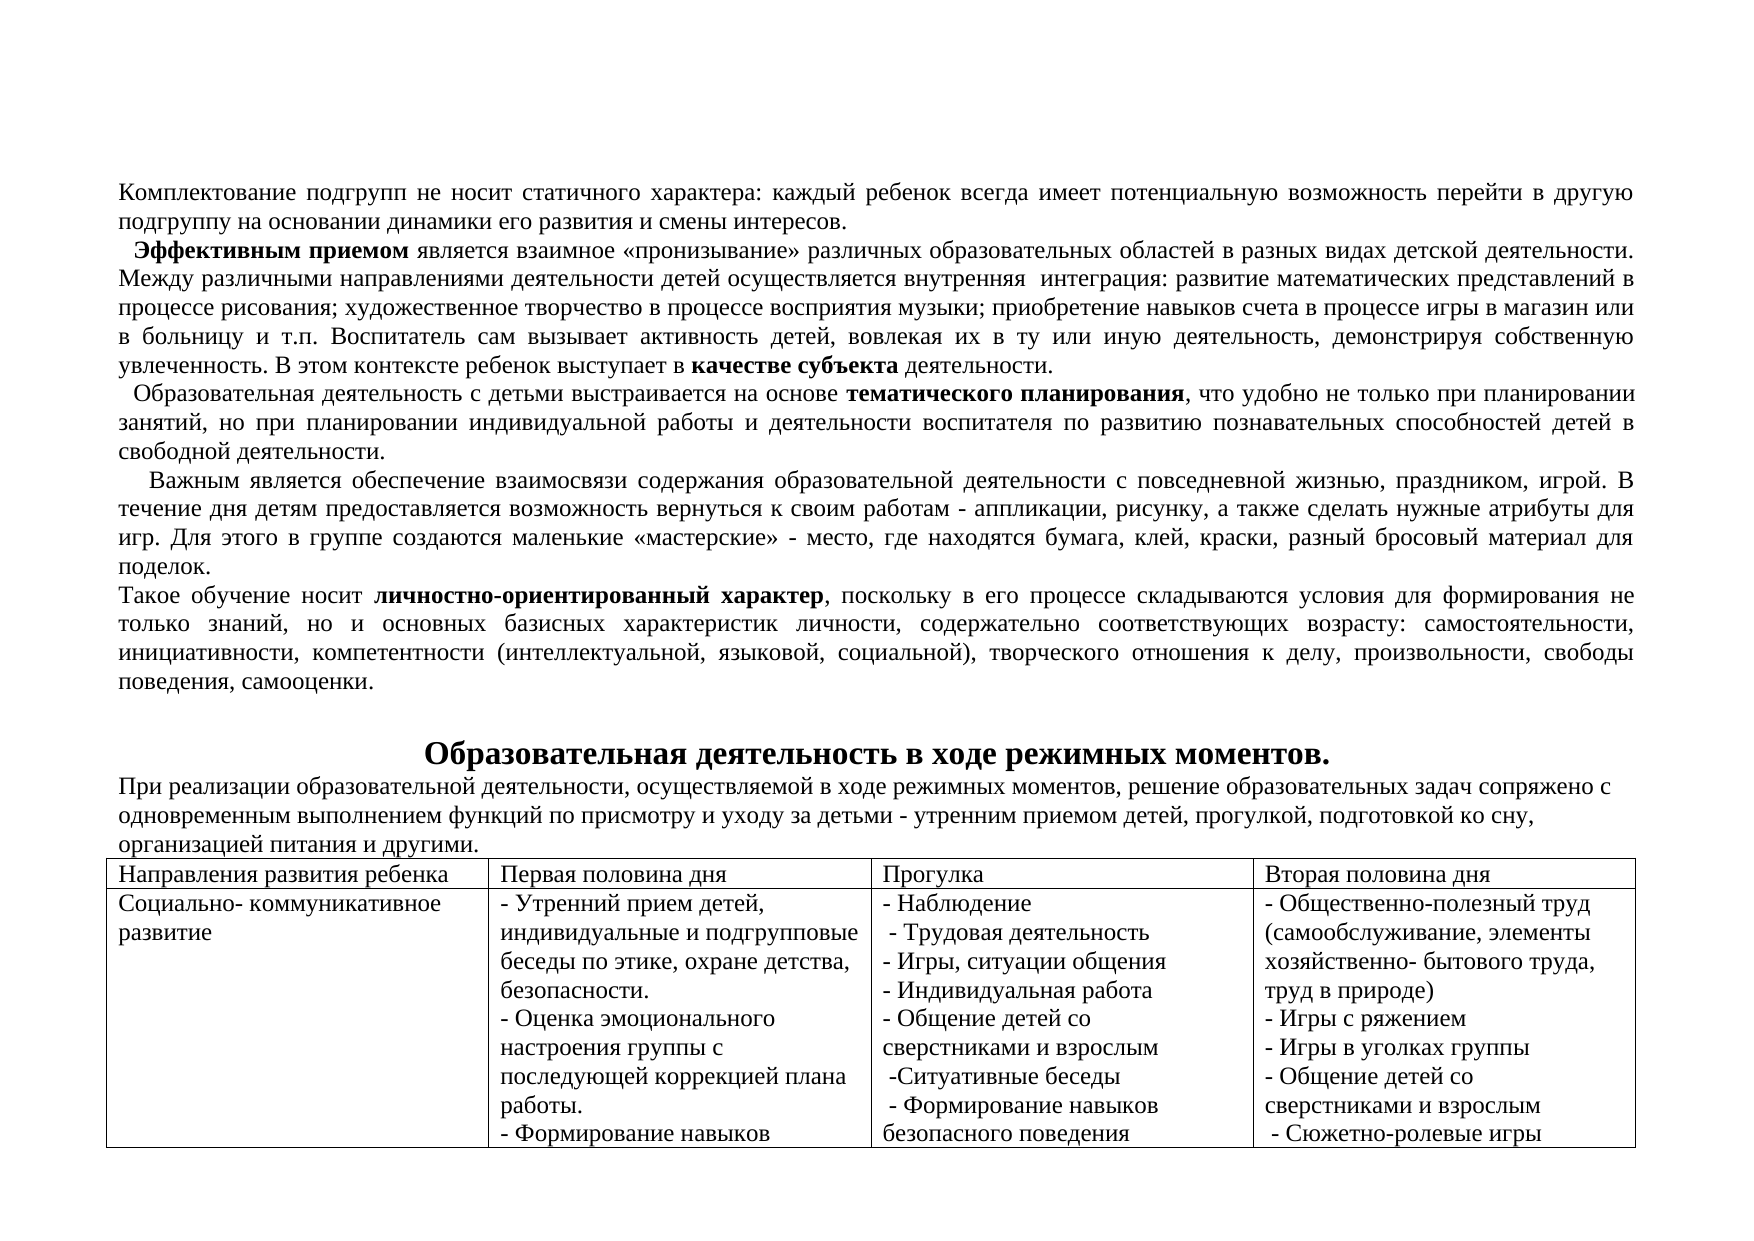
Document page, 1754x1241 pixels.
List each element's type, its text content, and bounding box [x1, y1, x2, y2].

text Образовательная деятельность в ходе режимных моментов. [118, 733, 1636, 771]
text Важным является обеспечение взаимосвязи содержания образовательной деятельности с повседневной жизнью, праздником, игрой. В течение дня детям предоставляется возможность вернуться к своим работам - аппликации, рисунку, а также сделать нужные атрибуты для игр. Для этого в группе создаются маленькие «мастерские» - место, где находятся бумага, клей, краски, разный бросовый материал для поделок. [118, 465, 1636, 580]
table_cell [872, 889, 1253, 1147]
text Такое обучение носит личностно-ориентированный характер, поскольку в его процессе складываются условия для формирования не только знаний, но и основных базисных характеристик личности, содержательно соответствующих возрасту: самостоятельности, инициативности, компетентности (интеллектуальной, языковой, социальной), творческого отношения к делу, произвольности, свободы поведения, самооценки. [118, 580, 1636, 695]
text Образовательная деятельность с детьми выстраивается на основе тематического планирования, что удобно не только при планировании занятий, но при планировании индивидуальной работы и деятельности воспитателя по развитию познавательных способностей детей в свободной деятельности. [118, 378, 1636, 465]
text При реализации образовательной деятельности, осуществляемой в ходе режимных моментов, решение образовательных задач сопряжено с одновременным выполнением функций по присмотру и уходу за детьми - утренним приемом детей, прогулкой, подготовкой ко сну, организацией питания и другими. [118, 771, 1636, 858]
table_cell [107, 889, 488, 1147]
table_header Первая половина дня [489, 859, 871, 887]
table_header Направления развития ребенка [107, 859, 488, 887]
table_header Вторая половина дня [1254, 859, 1635, 887]
table_header Прогулка [872, 859, 1253, 887]
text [118, 177, 1636, 235]
text Эффективным приемом является взаимное «пронизывание» различных образовательных областей в разных видах детской деятельности. Между различными направлениями деятельности детей осуществляется внутренняя интеграция: развитие математических представлений в процессе рисования; художественное творчество в процессе восприятия музыки; приобретение навыков счета в процессе игры в магазин или в больницу и т.п. Воспитатель сам вызывает активность детей, вовлекая их в ту или иную деятельность, демонстрируя собственную увлеченность. В этом контексте ребенок выступает в качестве субъекта деятельности. [118, 235, 1636, 378]
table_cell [1254, 889, 1635, 1147]
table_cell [489, 889, 871, 1147]
